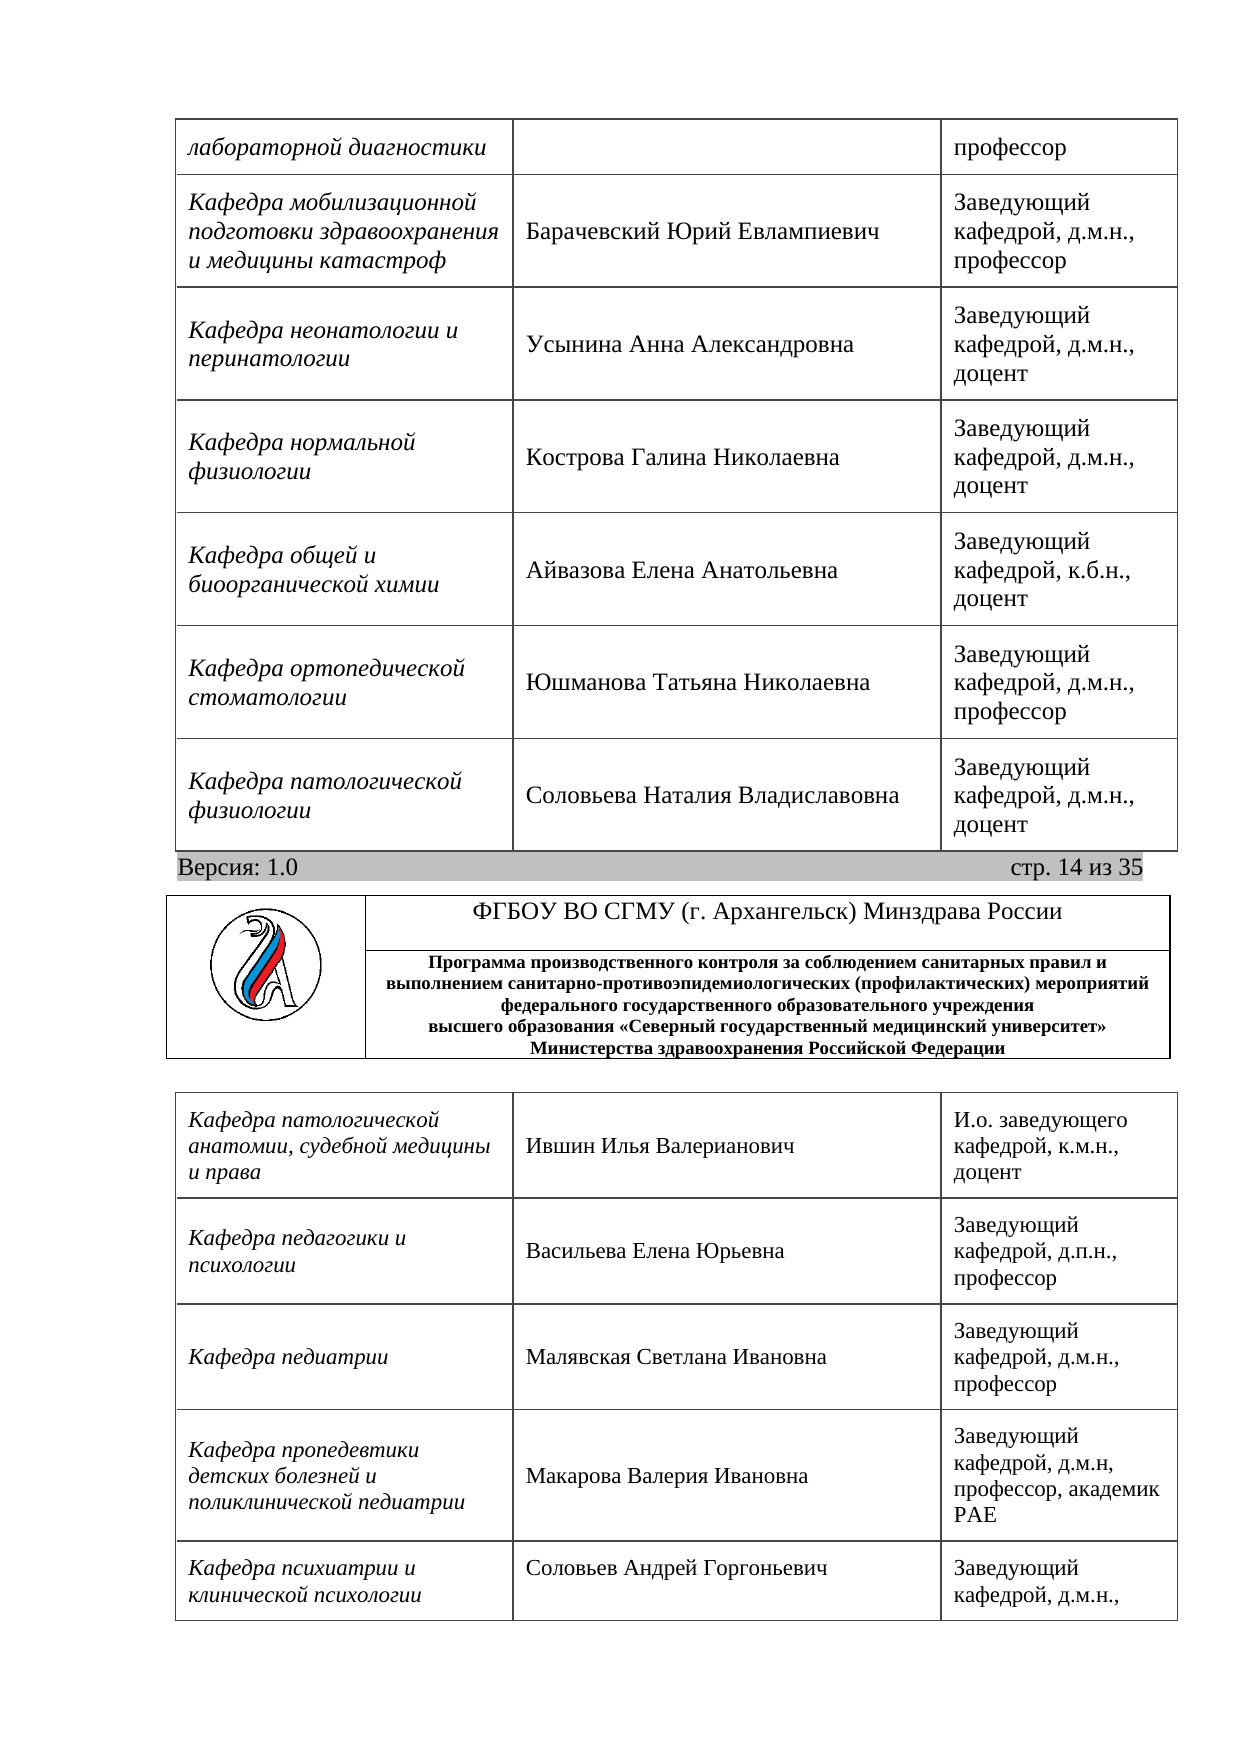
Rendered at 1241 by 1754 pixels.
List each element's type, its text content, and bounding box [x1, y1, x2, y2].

table_cell Заведующий кафедрой, д.м.н., профессор [942, 1305, 1177, 1408]
table_cell Кафедра пропедевтики детских болезней и поликлинической педиатрии [176, 1410, 512, 1540]
table_cell Кафедра ортопедической стоматологии [176, 626, 512, 737]
picture [199, 897, 332, 1033]
table_header ФГБОУ ВО СГМУ (г. Архангельск) Минздрава России [366, 896, 1169, 949]
table_cell Кафедра педиатрии [176, 1304, 512, 1408]
table_cell Заведующий кафедрой, д.м.н., профессор [942, 175, 1177, 286]
table_header Кафедра патологической анатомии, судебной медицины и права [176, 1093, 512, 1197]
table_cell Программа производственного контроля за соблюдением санитарных правил и выполнением санитарно-противоэпидемиологических (профилактических) мероприятий федерального государственного образовательного учреждения высшего образования «Северный государственный медицинский университет» Министерства здравоохранения Российской Федерации [366, 951, 1169, 1058]
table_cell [942, 1542, 1177, 1620]
table_cell Заведующий кафедрой, д.м.н., профессор [942, 626, 1177, 737]
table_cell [514, 1542, 940, 1620]
table_header [167, 896, 365, 1058]
table_cell Кафедра педагогики и психологии [176, 1198, 512, 1303]
table_cell Кафедра нормальной физиологии [176, 400, 512, 512]
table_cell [942, 120, 1177, 173]
table_cell Соловьева Наталия Владиславовна [514, 739, 940, 850]
table_cell Макарова Валерия Ивановна [514, 1410, 940, 1540]
table_cell Заведующий кафедрой, д.п.н., профессор [942, 1199, 1177, 1303]
table_cell Заведующий кафедрой, к.б.н., доцент [942, 513, 1177, 625]
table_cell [176, 120, 512, 173]
table_cell Заведующий кафедрой, д.м.н, профессор, академик РАЕ [942, 1410, 1177, 1540]
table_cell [514, 120, 940, 173]
table_cell Айвазова Елена Анатольевна [514, 513, 940, 625]
table_cell Васильева Елена Юрьевна [514, 1199, 940, 1303]
table_cell Заведующий кафедрой, д.м.н., доцент [942, 739, 1177, 850]
table_cell Кафедра общей и биоорганической химии [176, 513, 512, 625]
table_cell Заведующий кафедрой, д.м.н., доцент [942, 401, 1177, 512]
table_cell Кострова Галина Николаевна [514, 401, 940, 512]
table_cell Малявская Светлана Ивановна [514, 1305, 940, 1408]
table_cell Заведующий кафедрой, д.м.н., доцент [942, 288, 1177, 399]
table_header Ившин Илья Валерианович [514, 1093, 940, 1197]
table_cell Юшманова Татьяна Николаевна [514, 626, 940, 737]
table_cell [176, 1541, 512, 1620]
table_header И.о. заведующего кафедрой, к.м.н., доцент [942, 1093, 1177, 1197]
table_cell Кафедра патологической физиологии [176, 739, 512, 850]
table_cell Кафедра неонатологии и перинатологии [176, 287, 512, 399]
table_cell Кафедра мобилизационной подготовки здравоохранения и медицины катастроф [176, 175, 512, 286]
table_cell Усынина Анна Александровна [514, 288, 940, 399]
table_cell Барачевский Юрий Евлампиевич [514, 175, 940, 286]
